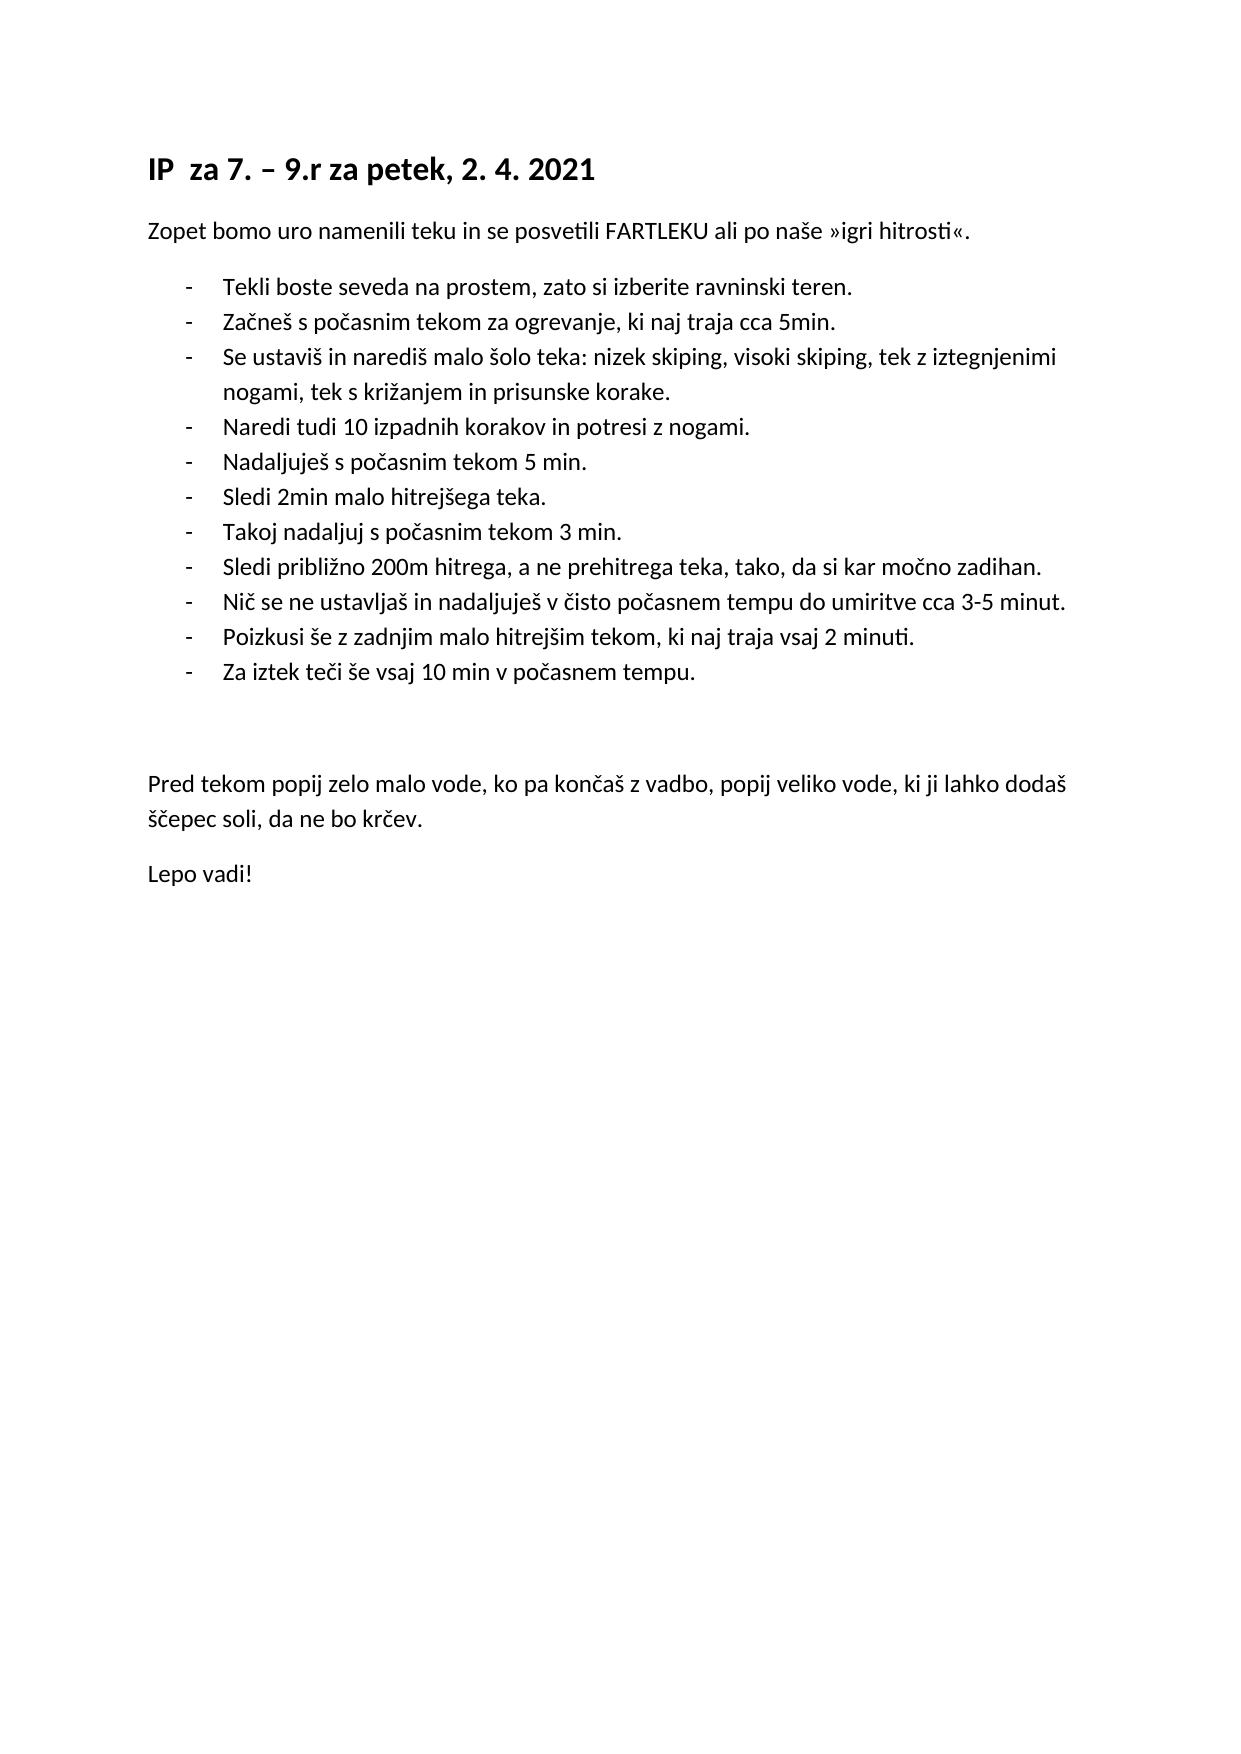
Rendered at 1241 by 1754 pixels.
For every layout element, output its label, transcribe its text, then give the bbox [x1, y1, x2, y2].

text IP za 7. – 9.r za petek, 2. 4. 2021 [148, 148, 1093, 188]
list Poizkusi še z zadnjim malo hitrejšim tekom, ki naj traja vsaj 2 minuti. [185, 621, 1093, 652]
text Zopet bomo uro namenili teku in se posvetili FARTLEKU ali po naše »igri hitrosti«. [148, 215, 1093, 246]
list Naredi tudi 10 izpadnih korakov in potresi z nogami. [185, 411, 1093, 442]
list Sledi približno 200m hitrega, a ne prehitrega teka, tako, da si kar močno zadihan. [185, 551, 1093, 582]
list Nič se ne ustavljaš in nadaljuješ v čisto počasnem tempu do umiritve cca 3-5 minut. [185, 586, 1093, 617]
list Začneš s počasnim tekom za ogrevanje, ki naj traja cca 5min. [185, 306, 1093, 337]
list Tekli boste seveda na prostem, zato si izberite ravninski teren. [185, 271, 1093, 302]
list Za iztek teči še vsaj 10 min v počasnem tempu. [185, 656, 1093, 687]
list Nadaljuješ s počasnim tekom 5 min. [185, 446, 1093, 477]
list Se ustaviš in narediš malo šolo teka: nizek skiping, visoki skiping, tek z iztegnjenimi nogami, tek s križanjem in prisunske korake. [185, 341, 1093, 407]
list Takoj nadaljuj s počasnim tekom 3 min. [185, 516, 1093, 547]
text Lepo vadi! [148, 858, 1093, 889]
text Pred tekom popij zelo malo vode, ko pa končaš z vadbo, popij veliko vode, ki ji lahko dodaš ščepec soli, da ne bo krčev. [148, 768, 1093, 833]
list Sledi 2min malo hitrejšega teka. [185, 481, 1093, 512]
